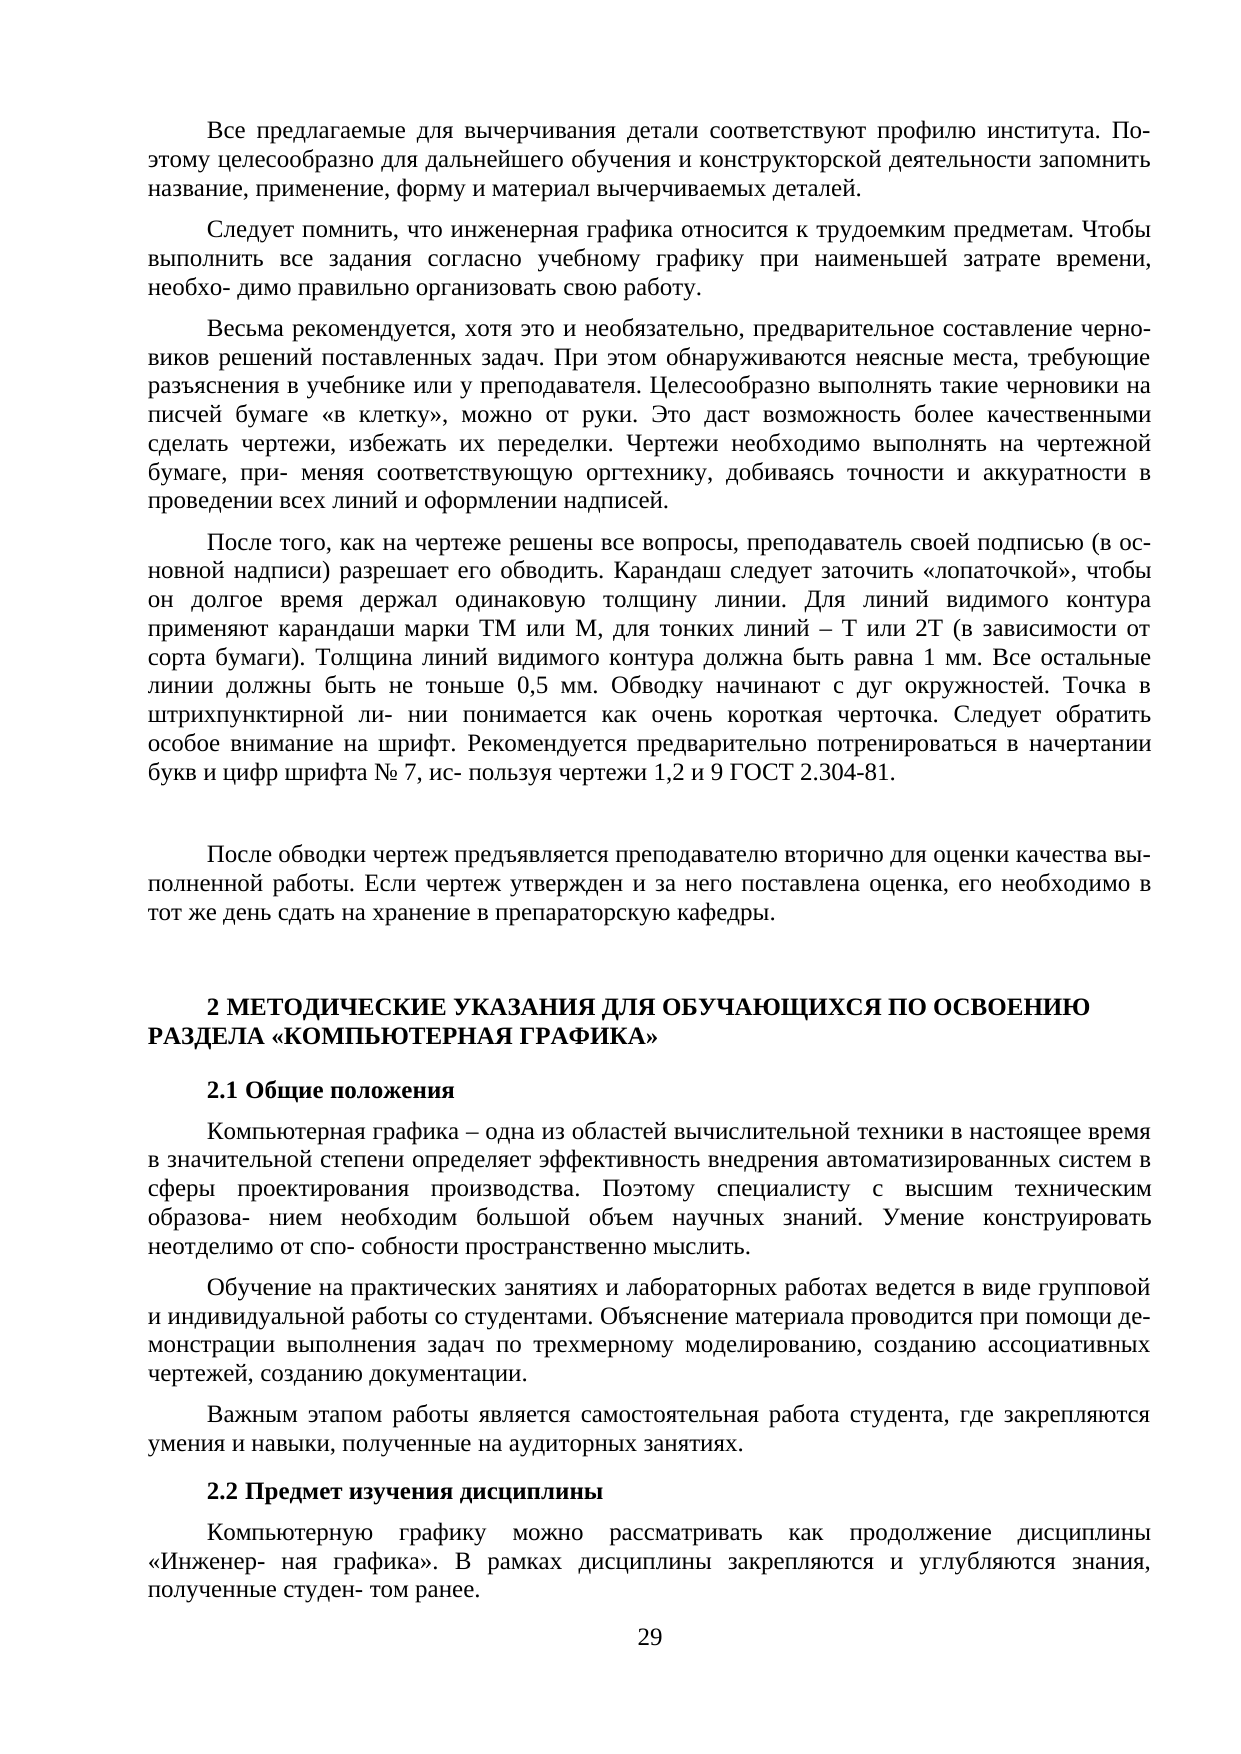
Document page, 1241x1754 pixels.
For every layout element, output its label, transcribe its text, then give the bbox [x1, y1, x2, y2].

text Важным этапом работы является самостоятельная работа студента, где закрепляются умения и навыки, полученные на аудиторных занятиях. [148, 1399, 1151, 1457]
subtitle Предмет изучения дисциплины [207, 1476, 1163, 1505]
text Обучение на практических занятиях и лабораторных работах ведется в виде групповой и индивидуальной работы со студентами. Объяснение материала проводится при помощи де- монстрации выполнения задач по трехмерному моделированию, созданию ассоциативных чертежей, созданию документации. [148, 1272, 1151, 1387]
subtitle МЕТОДИЧЕСКИЕ УКАЗАНИЯ ДЛЯ ОБУЧАЮЩИХСЯ ПО ОСВОЕНИЮ РАЗДЕЛА «КОМПЬЮТЕРНАЯ ГРАФИКА» [148, 992, 1091, 1050]
text Компьютерную графику можно рассматривать как продолжение дисциплины «Инженер- ная графика». В рамках дисциплины закрепляются и углубляются знания, полученные студен- том ранее. [148, 1517, 1151, 1603]
text Весьма рекомендуется, хотя это и необязательно, предварительное составление черно- виков решений поставленных задач. При этом обнаруживаются неясные места, требующие разъяснения в учебнике или у преподавателя. Целесообразно выполнять такие черновики на писчей бумаге «в клетку», можно от руки. Это даст возможность более качественными сделать чертежи, избежать их переделки. Чертежи необходимо выполнять на чертежной бумаге, при- меняя соответствующую оргтехнику, добиваясь точности и аккуратности в проведении всех линий и оформлении надписей. [148, 313, 1152, 514]
text Все предлагаемые для вычерчивания детали соответствуют профилю института. По- этому целесообразно для дальнейшего обучения и конструкторской деятельности запомнить название, применение, форму и материал вычерчиваемых деталей. [148, 115, 1151, 202]
text Компьютерная графика – одна из областей вычислительной техники в настоящее время в значительной степени определяет эффективность внедрения автоматизированных систем в сферы проектирования производства. Поэтому специалисту с высшим техническим образова- нием необходим большой объем научных знаний. Умение конструировать неотделимо от спо- собности пространственно мыслить. [148, 1116, 1152, 1259]
list Общие положения [207, 1075, 1163, 1104]
text После обводки чертеж предъявляется преподавателю вторично для оценки качества вы- полненной работы. Если чертеж утвержден и за него поставлена оценка, его необходимо в тот же день сдать на хранение в препараторскую кафедры. [148, 839, 1152, 926]
text После того, как на чертеже решены все вопросы, преподаватель своей подписью (в ос- новной надписи) разрешает его обводить. Карандаш следует заточить «лопаточкой», чтобы он долгое время держал одинаковую толщину линии. Для линий видимого контура применяют карандаши марки ТМ или М, для тонких линий – Т или 2Т (в зависимости от сорта бумаги). Толщина линий видимого контура должна быть равна 1 мм. Все остальные линии должны быть не тоньше 0,5 мм. Обводку начинают с дуг окружностей. Точка в штрихпунктирной ли- нии понимается как очень короткая черточка. Следует обратить особое внимание на шрифт. Рекомендуется предварительно потренироваться в начертании букв и цифр шрифта № 7, ис- пользуя чертежи 1,2 и 9 ГОСТ 2.304-81. [148, 527, 1152, 786]
text Следует помнить, что инженерная графика относится к трудоемким предметам. Чтобы выполнить все задания согласно учебному графику при наименьшей затрате времени, необхо- димо правильно организовать свою работу. [148, 214, 1152, 301]
